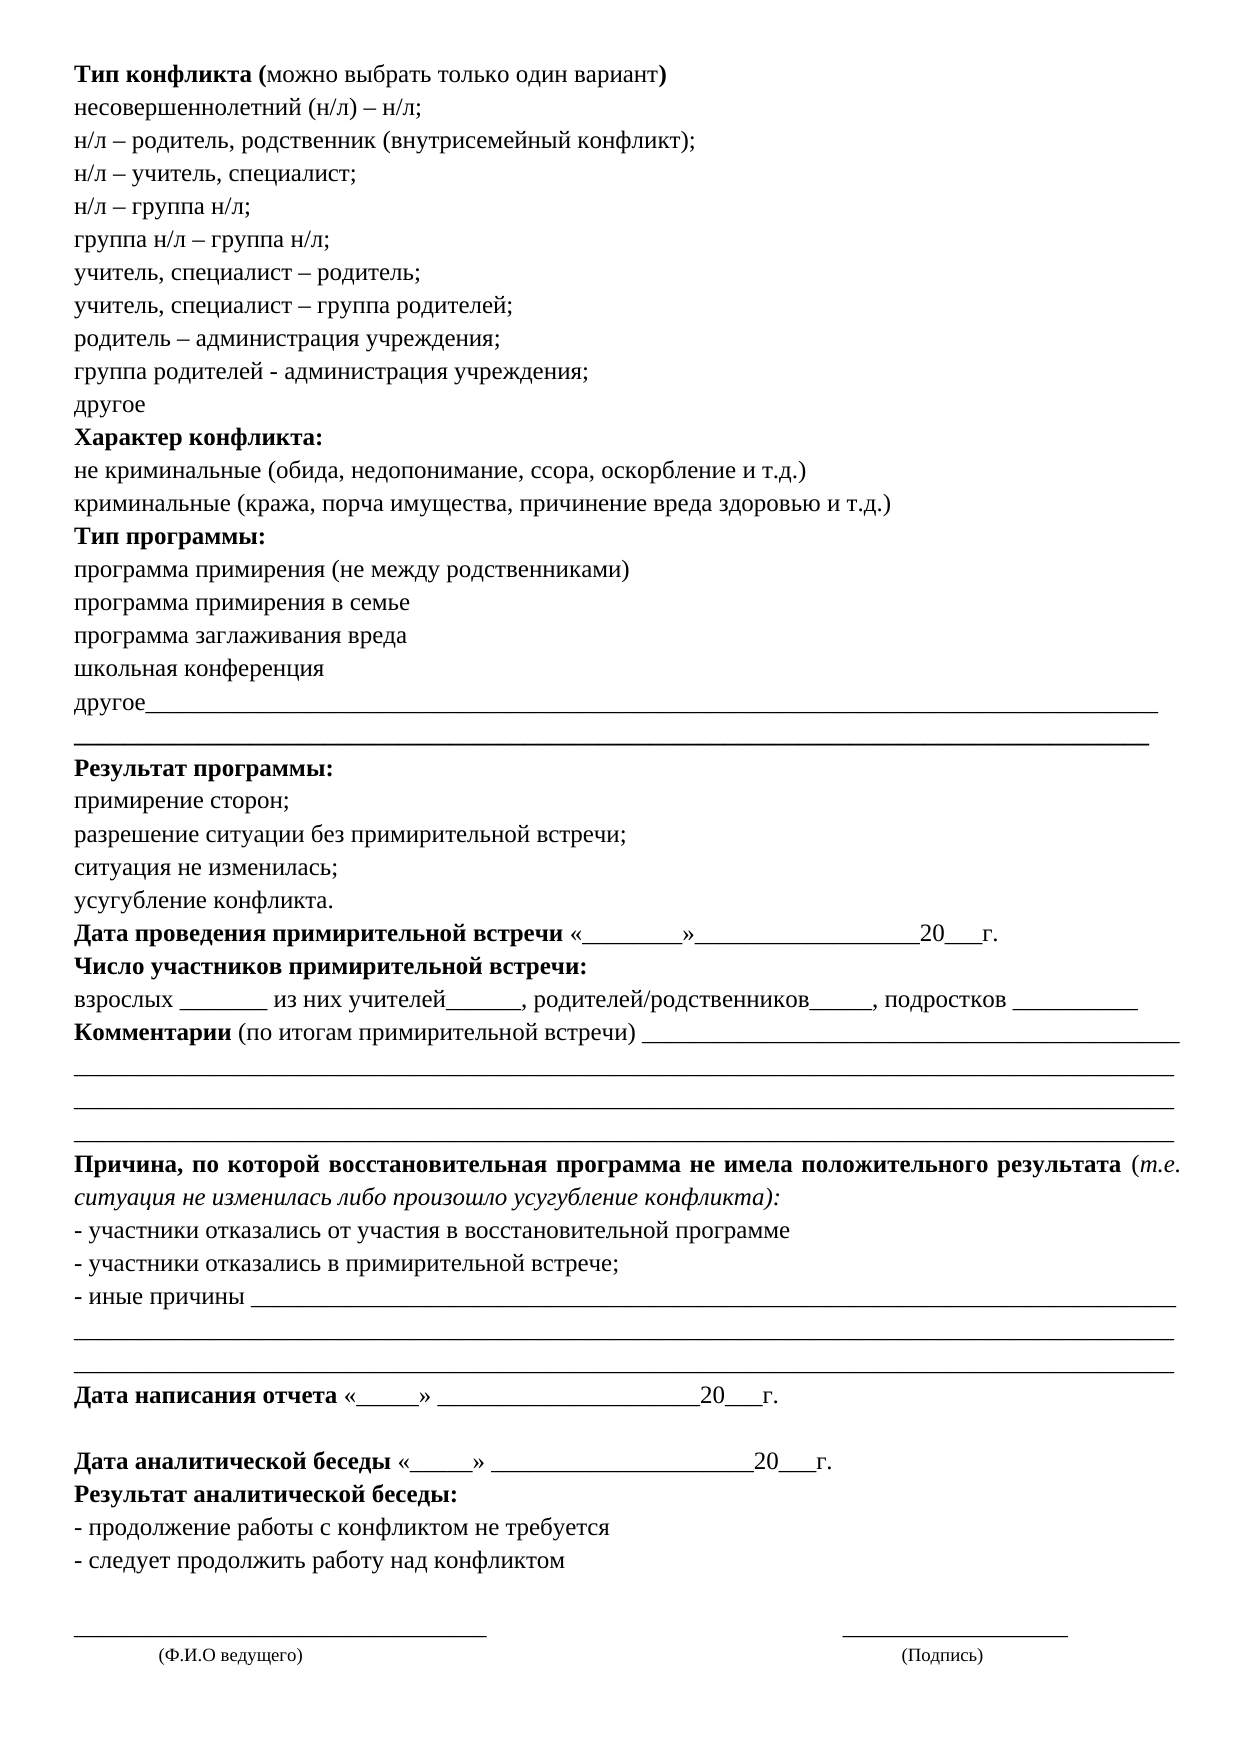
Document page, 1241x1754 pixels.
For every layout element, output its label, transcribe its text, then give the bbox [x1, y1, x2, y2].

text программа примирения (не между родственниками) [74, 554, 1181, 583]
text _________________________________ __________________ [74, 1611, 1181, 1640]
text н/л – учитель, специалист; [74, 158, 1181, 187]
text ________________________________________________________________________________________________________________________________________________________________________________ [74, 1314, 1181, 1376]
text взрослых _______ из них учителей______, родителей/родственников_____, подростков __________ [74, 984, 1181, 1012]
text Результат программы: [74, 753, 1181, 781]
text ситуация не изменилась; [74, 852, 1181, 880]
text ______________________________________________________________________________________ [74, 719, 1181, 748]
text н/л – группа н/л; [74, 191, 1181, 220]
text (Ф.И.О ведущего) (Подпись) [74, 1644, 1181, 1666]
text программа заглаживания вреда [74, 621, 1181, 649]
text группа н/л – группа н/л; [74, 224, 1181, 253]
text Дата аналитической беседы «_____» _____________________20___г. [74, 1446, 1181, 1475]
text учитель, специалист – группа родителей; [74, 290, 1181, 319]
text - иные причины __________________________________________________________________________ [74, 1281, 1181, 1310]
text Результат аналитической беседы: [74, 1479, 1181, 1508]
text разрешение ситуации без примирительной встречи; [74, 819, 1181, 847]
text учитель, специалист – родитель; [74, 257, 1181, 286]
text родитель – администрация учреждения; [74, 323, 1181, 352]
text Тип программы: [74, 521, 1181, 550]
text криминальные (кража, порча имущества, причинение вреда здоровью и т.д.) [74, 488, 1181, 517]
text школьная конференция [74, 653, 1181, 682]
text Комментарии (по итогам примирительной встречи) ___________________________________________ [74, 1017, 1181, 1046]
text не криминальные (обида, недопонимание, ссора, оскорбление и т.д.) [74, 455, 1181, 484]
text Дата написания отчета «_____» _____________________20___г. [74, 1380, 1181, 1409]
text - следует продолжить работу над конфликтом [74, 1545, 1181, 1574]
text - продолжение работы с конфликтом не требуется [74, 1512, 1181, 1541]
text н/л – родитель, родственник (внутрисемейный конфликт); [74, 125, 1181, 154]
text группа родителей - администрация учреждения; [74, 356, 1181, 385]
text Характер конфликта: [74, 422, 1181, 451]
text Дата проведения примирительной встречи «________»__________________20___г. [74, 918, 1181, 946]
text Число участников примирительной встречи: [74, 951, 1181, 979]
text - участники отказались в примирительной встрече; [74, 1248, 1181, 1277]
text другое_________________________________________________________________________________ [74, 687, 1181, 715]
text другое [74, 389, 1181, 418]
text Причина, по которой восстановительная программа не имела положительного результата (т.е. ситуация не изменилась либо произошло усугубление конфликта): [74, 1149, 1181, 1211]
text примирение сторон; [74, 786, 1181, 814]
text ________________________________________________________________________________________________________________________________________________________________________________________________________________________________________________________________________ [74, 1050, 1181, 1144]
text - участники отказались от участия в восстановительной программе [74, 1215, 1181, 1244]
text Тип конфликта (можно выбрать только один вариант) [74, 59, 1181, 88]
text усугубление конфликта. [74, 885, 1181, 913]
text несовершеннолетний (н/л) – н/л; [74, 92, 1181, 121]
text программа примирения в семье [74, 587, 1181, 616]
